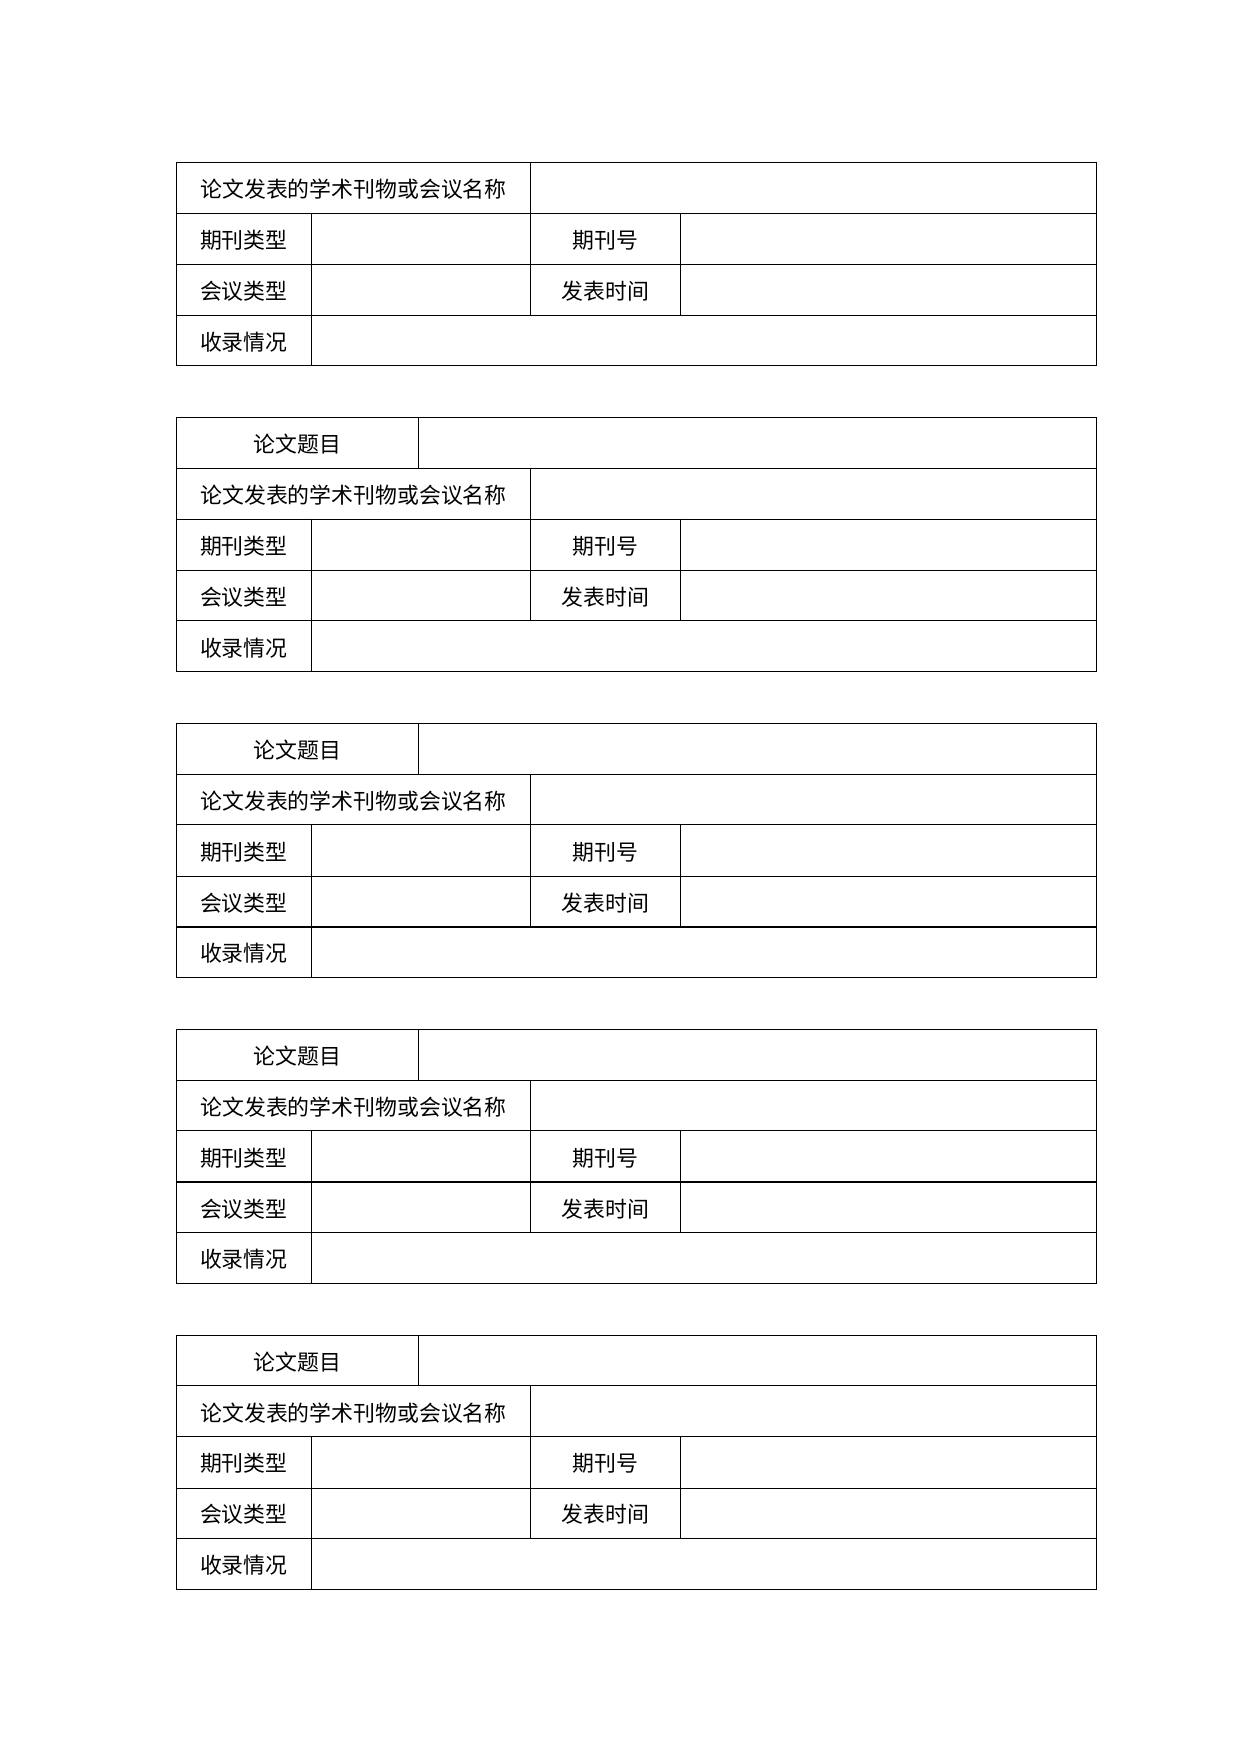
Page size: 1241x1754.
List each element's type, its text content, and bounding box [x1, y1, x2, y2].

table_cell [312, 1183, 530, 1232]
table_cell 期刊类型 [177, 1437, 311, 1487]
table_cell 期刊号 [531, 214, 680, 264]
table_cell [312, 520, 530, 569]
table_cell 期刊号 [531, 825, 680, 876]
table_cell 期刊号 [531, 1131, 680, 1181]
table_cell [312, 928, 1096, 977]
table_header [419, 1336, 1096, 1385]
table_cell [312, 1131, 530, 1181]
table_header 论文题目 [177, 724, 418, 773]
table_cell [681, 1131, 1096, 1181]
table_cell 发表时间 [531, 265, 680, 314]
table_cell [312, 1539, 1096, 1589]
table_cell 期刊类型 [177, 520, 311, 569]
table_cell 论文发表的学术刊物或会议名称 [177, 1386, 530, 1436]
table_cell 期刊类型 [177, 825, 311, 876]
table_cell 收录情况 [177, 928, 311, 977]
table_cell 论文发表的学术刊物或会议名称 [177, 163, 530, 212]
table_cell [312, 877, 530, 926]
table_cell [681, 825, 1096, 876]
table_cell 收录情况 [177, 621, 311, 671]
table_header 论文题目 [177, 1336, 418, 1385]
table_cell 期刊类型 [177, 1131, 311, 1181]
table_cell [681, 877, 1096, 926]
table_cell 会议类型 [177, 877, 311, 926]
table_cell 发表时间 [531, 877, 680, 926]
table_cell [531, 163, 1096, 212]
table_cell 发表时间 [531, 1183, 680, 1232]
table_cell [531, 1081, 1096, 1130]
table_cell 期刊号 [531, 1437, 680, 1487]
table_cell [312, 1437, 530, 1487]
table_header 论文题目 [177, 1030, 418, 1079]
table_cell [531, 775, 1096, 824]
table_cell 会议类型 [177, 1183, 311, 1232]
table_cell 会议类型 [177, 265, 311, 314]
table_cell [312, 265, 530, 314]
table_header [419, 1030, 1096, 1079]
table_cell 发表时间 [531, 1489, 680, 1538]
table_cell [681, 214, 1096, 264]
table_cell [681, 571, 1096, 620]
table_header 论文题目 [177, 418, 418, 468]
table_header [419, 418, 1096, 468]
table_cell 收录情况 [177, 316, 311, 365]
table_cell 论文发表的学术刊物或会议名称 [177, 1081, 530, 1130]
table_cell [312, 316, 1096, 365]
table_cell 收录情况 [177, 1539, 311, 1589]
table_cell 期刊号 [531, 520, 680, 569]
table_cell 发表时间 [531, 571, 680, 620]
table_cell 会议类型 [177, 571, 311, 620]
table_header [419, 724, 1096, 773]
table_cell 论文发表的学术刊物或会议名称 [177, 775, 530, 824]
table_cell 论文发表的学术刊物或会议名称 [177, 469, 530, 518]
table_cell [531, 1386, 1096, 1436]
table_cell [681, 520, 1096, 569]
table_cell [681, 1183, 1096, 1232]
table_cell 收录情况 [177, 1233, 311, 1283]
table_cell [312, 214, 530, 264]
table_cell [312, 621, 1096, 671]
table_cell [312, 571, 530, 620]
table_cell [681, 265, 1096, 314]
table_cell [681, 1437, 1096, 1487]
table_cell [312, 825, 530, 876]
table_cell 期刊类型 [177, 214, 311, 264]
table_cell [681, 1489, 1096, 1538]
table_cell 会议类型 [177, 1489, 311, 1538]
table_cell [312, 1489, 530, 1538]
table_cell [531, 469, 1096, 518]
table_cell [312, 1233, 1096, 1283]
